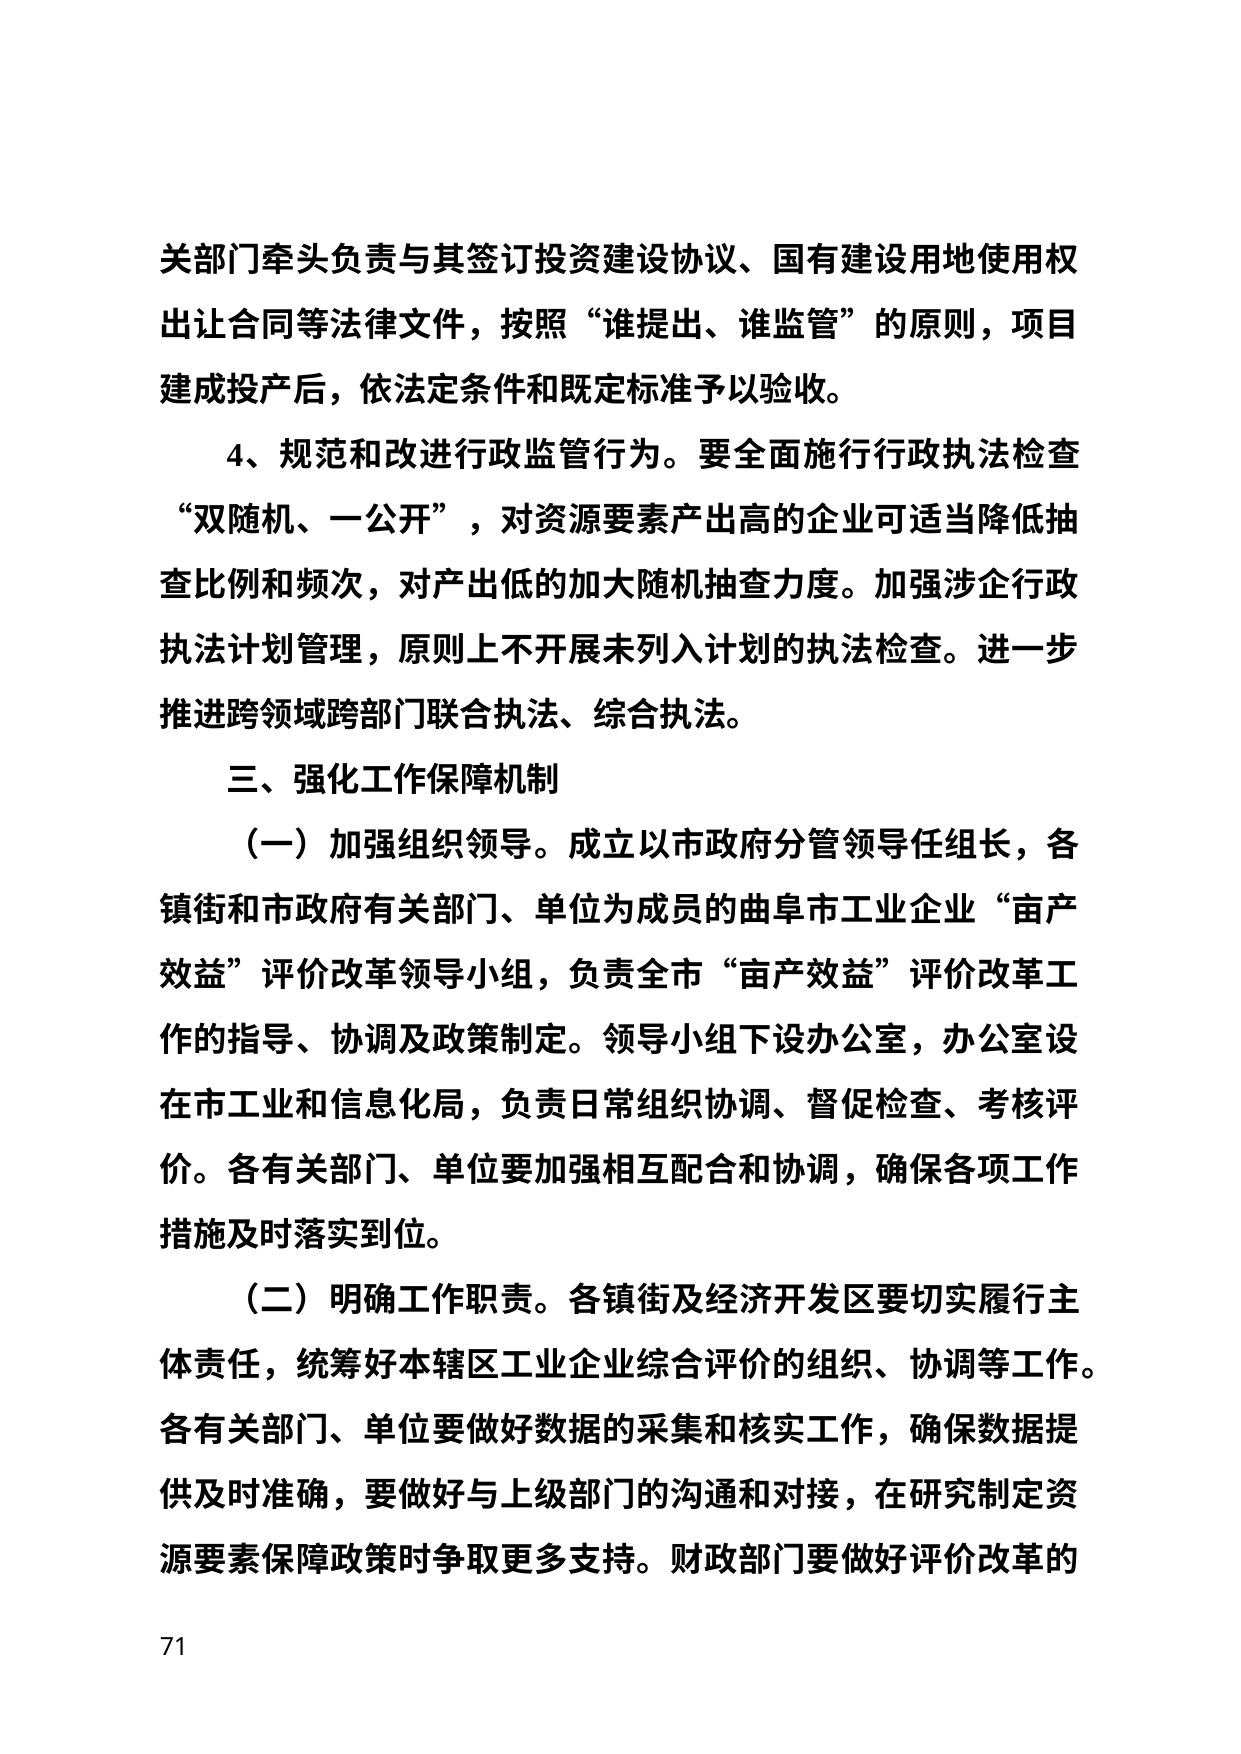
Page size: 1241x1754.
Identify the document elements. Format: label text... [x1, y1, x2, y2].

text 三、强化工作保障机制 [159, 744, 1081, 809]
text 4、规范和改进行政监管行为。要全面施行行政执法检查“双随机、一公开”，对资源要素产出高的企业可适当降低抽查比例和频次，对产出低的加大随机抽查力度。加强涉企行政执法计划管理，原则上不开展未列入计划的执法检查。进一步推进跨领域跨部门联合执法、综合执法。 [159, 419, 1081, 744]
text （一）加强组织领导。成立以市政府分管领导任组长，各镇街和市政府有关部门、单位为成员的曲阜市工业企业“亩产效益”评价改革领导小组，负责全市“亩产效益”评价改革工作的指导、协调及政策制定。领导小组下设办公室，办公室设在市工业和信息化局，负责日常组织协调、督促检查、考核评价。各有关部门、单位要加强相互配合和协调，确保各项工作措施及时落实到位。 [159, 809, 1081, 1264]
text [159, 224, 1081, 419]
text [159, 1264, 1081, 1589]
